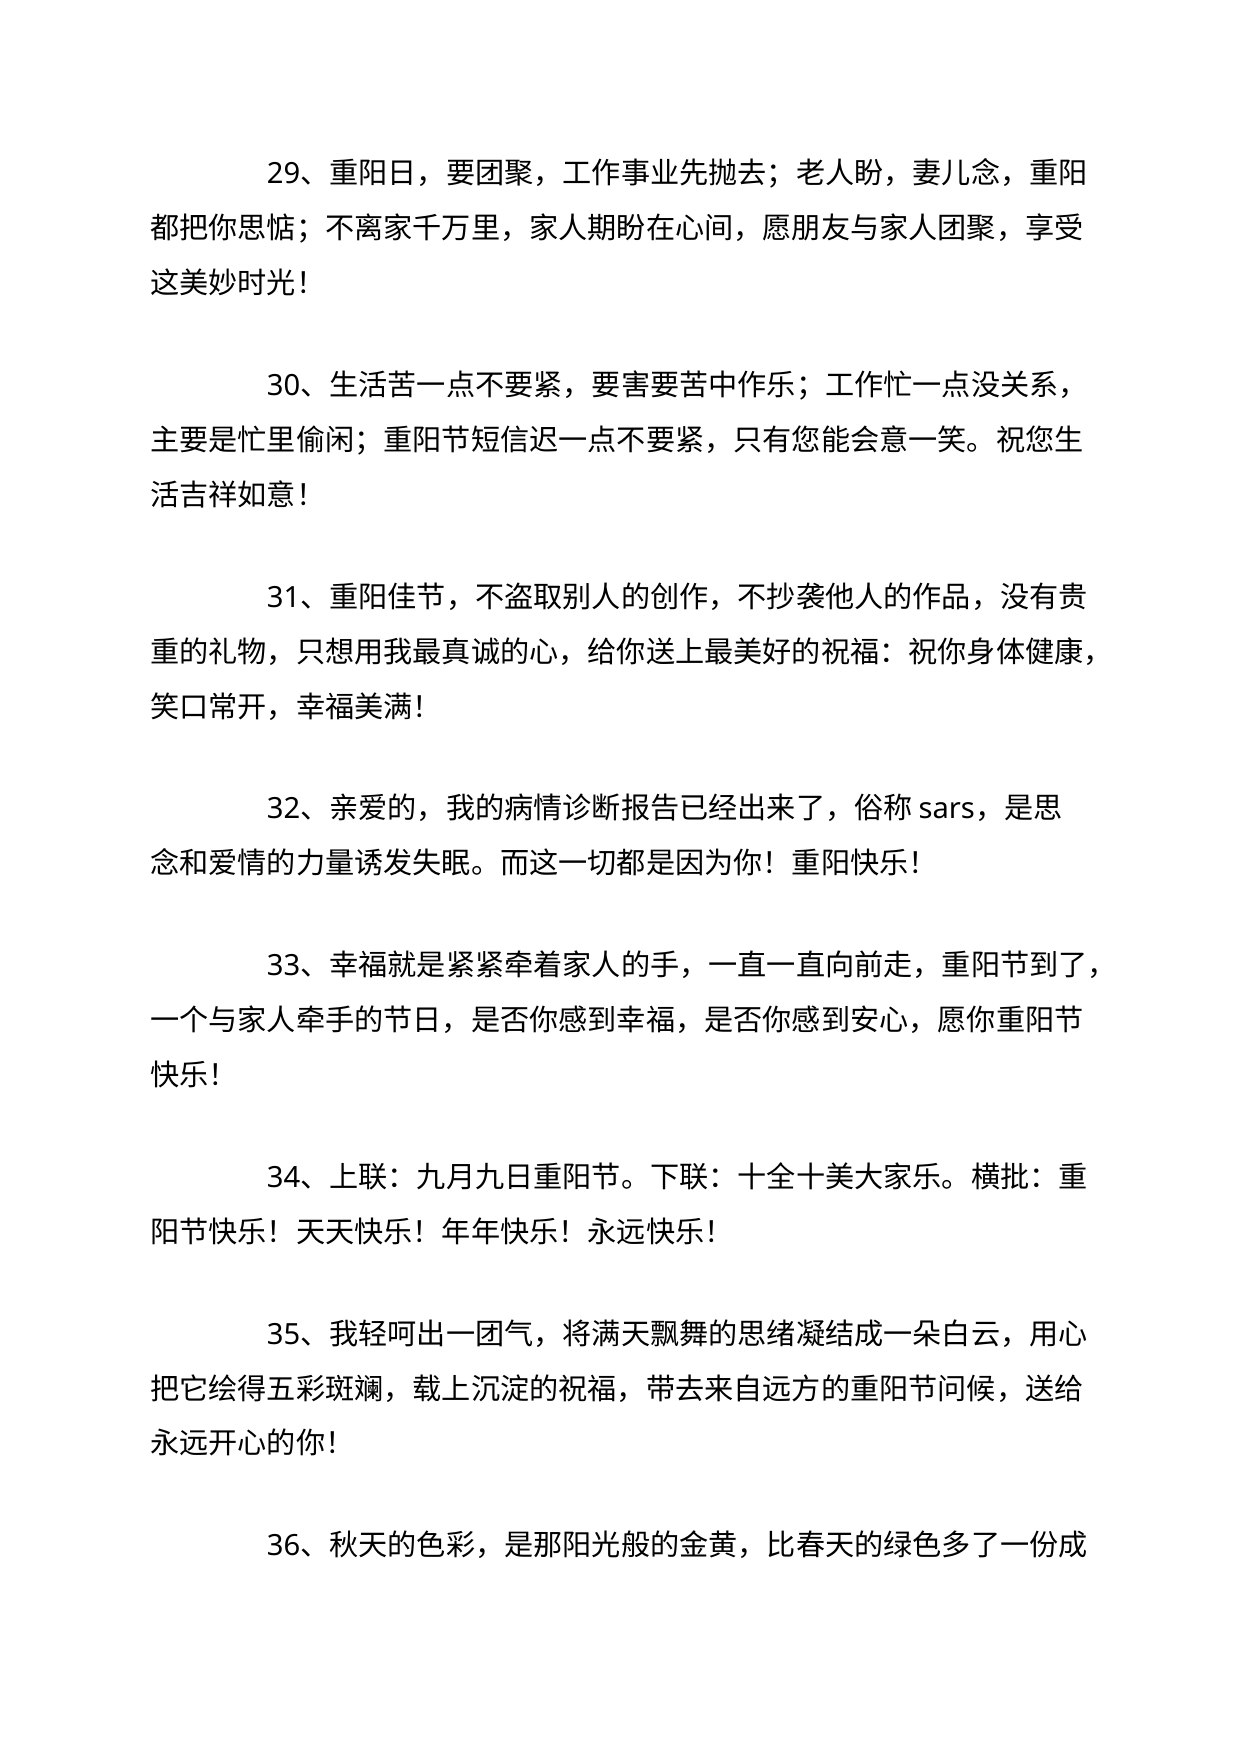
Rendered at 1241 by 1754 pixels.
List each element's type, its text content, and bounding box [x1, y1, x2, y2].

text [150, 1522, 1090, 1564]
text 34、上联：九月九日重阳节。下联：十全十美大家乐。横批：重阳节快乐！天天快乐！年年快乐！永远快乐！ [150, 1153, 1090, 1251]
text 30、生活苦一点不要紧，要害要苦中作乐；工作忙一点没关系，主要是忙里偷闲；重阳节短信迟一点不要紧，只有您能会意一笑。祝您生活吉祥如意！ [150, 362, 1090, 514]
text 33、幸福就是紧紧牵着家人的手，一直一直向前走，重阳节到了，一个与家人牵手的节日，是否你感到幸福，是否你感到安心，愿你重阳节快乐！ [150, 942, 1090, 1094]
text 32、亲爱的，我的病情诊断报告已经出来了，俗称sars，是思念和爱情的力量诱发失眠。而这一切都是因为你！重阳快乐！ [150, 785, 1090, 882]
text 29、重阳日，要团聚，工作事业先抛去；老人盼，妻儿念，重阳都把你思惦；不离家千万里，家人期盼在心间，愿朋友与家人团聚，享受这美妙时光！ [150, 150, 1090, 302]
text 31、重阳佳节，不盗取别人的创作，不抄袭他人的作品，没有贵重的礼物，只想用我最真诚的心，给你送上最美好的祝福：祝你身体健康，笑口常开，幸福美满！ [150, 573, 1090, 726]
text 35、我轻呵出一团气，将满天飘舞的思绪凝结成一朵白云，用心把它绘得五彩斑斓，载上沉淀的祝福，带去来自远方的重阳节问候，送给永远开心的你！ [150, 1310, 1090, 1462]
